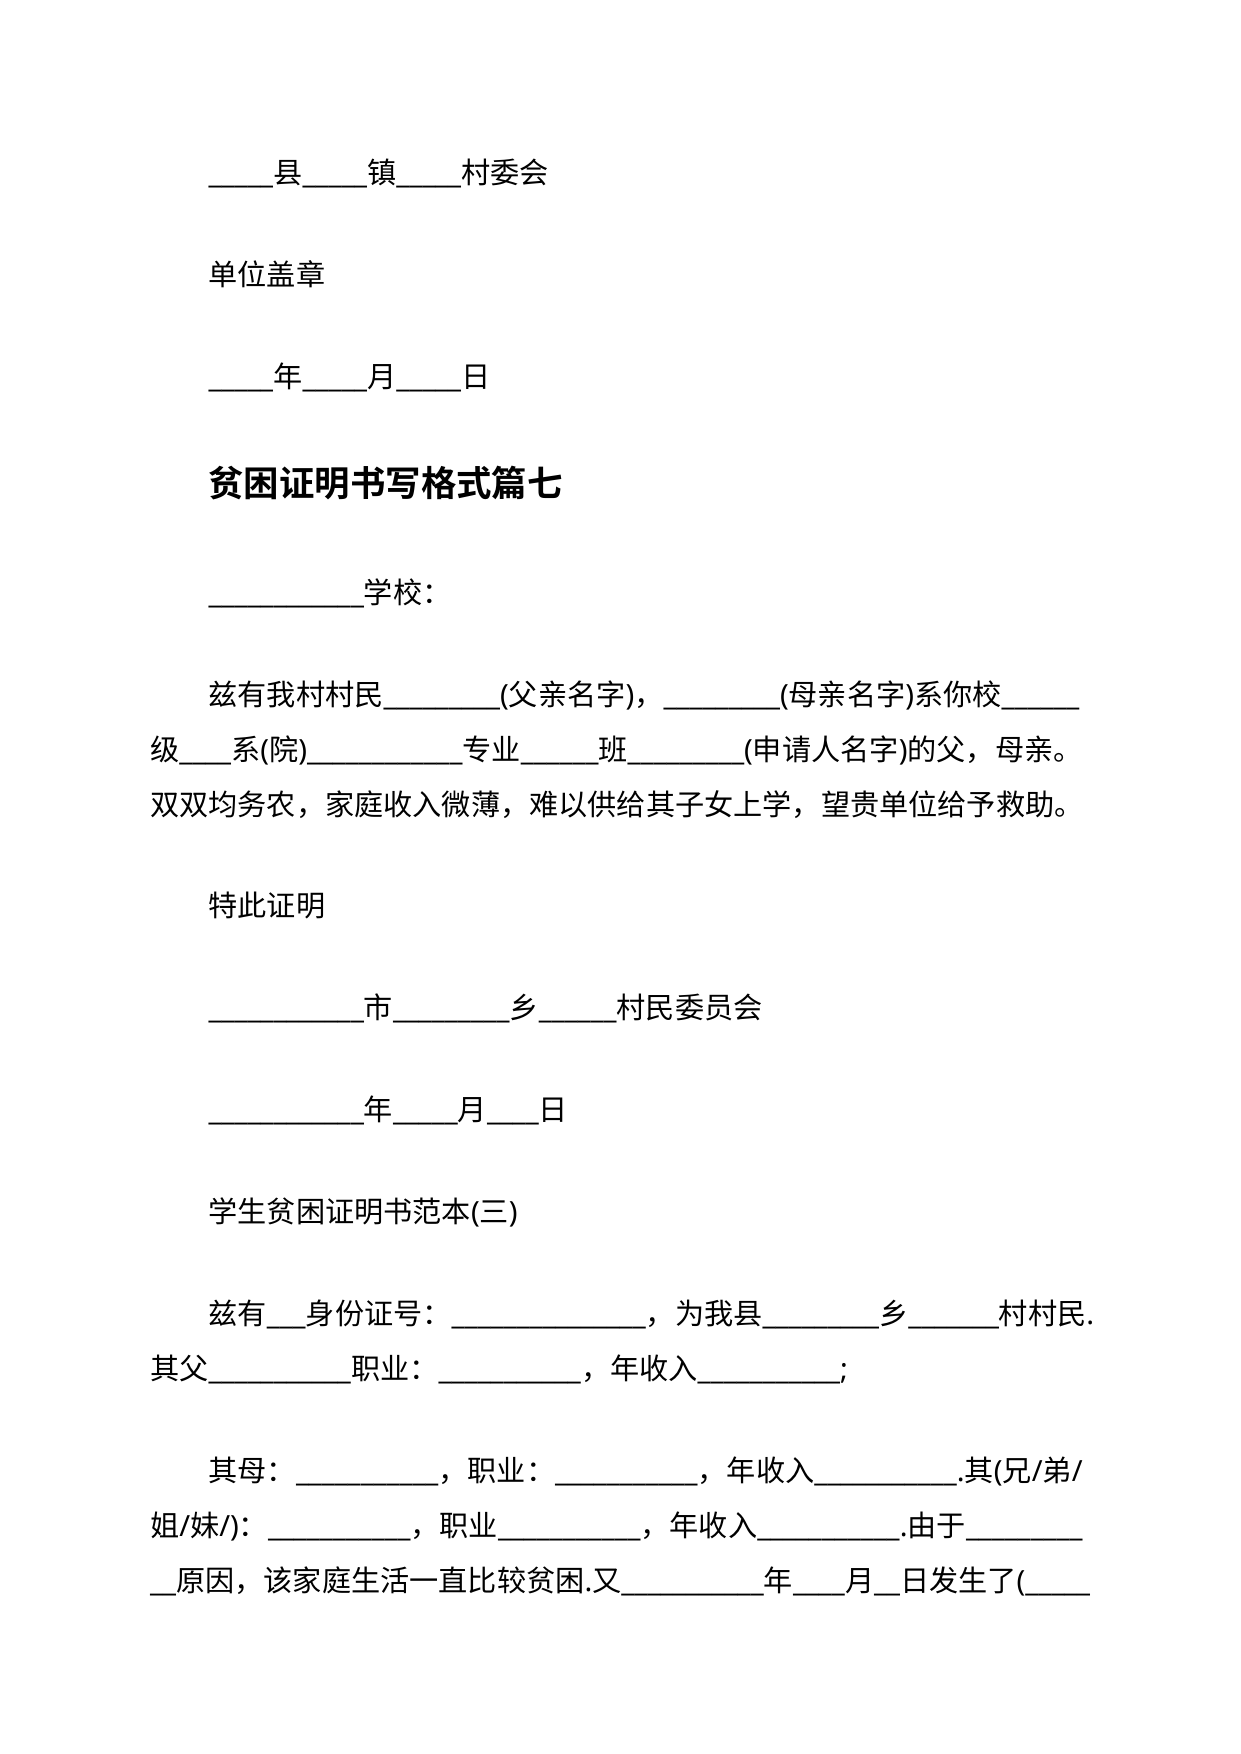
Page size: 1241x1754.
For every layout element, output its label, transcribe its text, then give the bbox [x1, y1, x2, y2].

text 单位盖章 [150, 252, 1090, 294]
text ____________学校： [150, 569, 1090, 612]
text 特此证明 [150, 883, 1090, 925]
text ____________年_____月____日 [150, 1087, 1090, 1129]
text ____________市_________乡______村民委员会 [150, 985, 1090, 1027]
text 兹有我村村民_________(父亲名字)，_________(母亲名字)系你校______级____系(院)____________专业______班_________(申请人名字)的父，母亲。双双均务农，家庭收入微薄，难以供给其子女上学，望贵单位给予救助。 [150, 671, 1090, 823]
text _____县_____镇_____村委会 [150, 150, 1090, 192]
text 贫困证明书写格式篇七 [150, 456, 1090, 507]
text _____年_____月_____日 [150, 354, 1090, 396]
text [150, 1448, 1090, 1600]
text 兹有___身份证号：_______________，为我县_________乡_______村村民.其父___________职业：___________，年收入___________; [150, 1291, 1090, 1388]
text 学生贫困证明书范本(三) [150, 1189, 1090, 1231]
